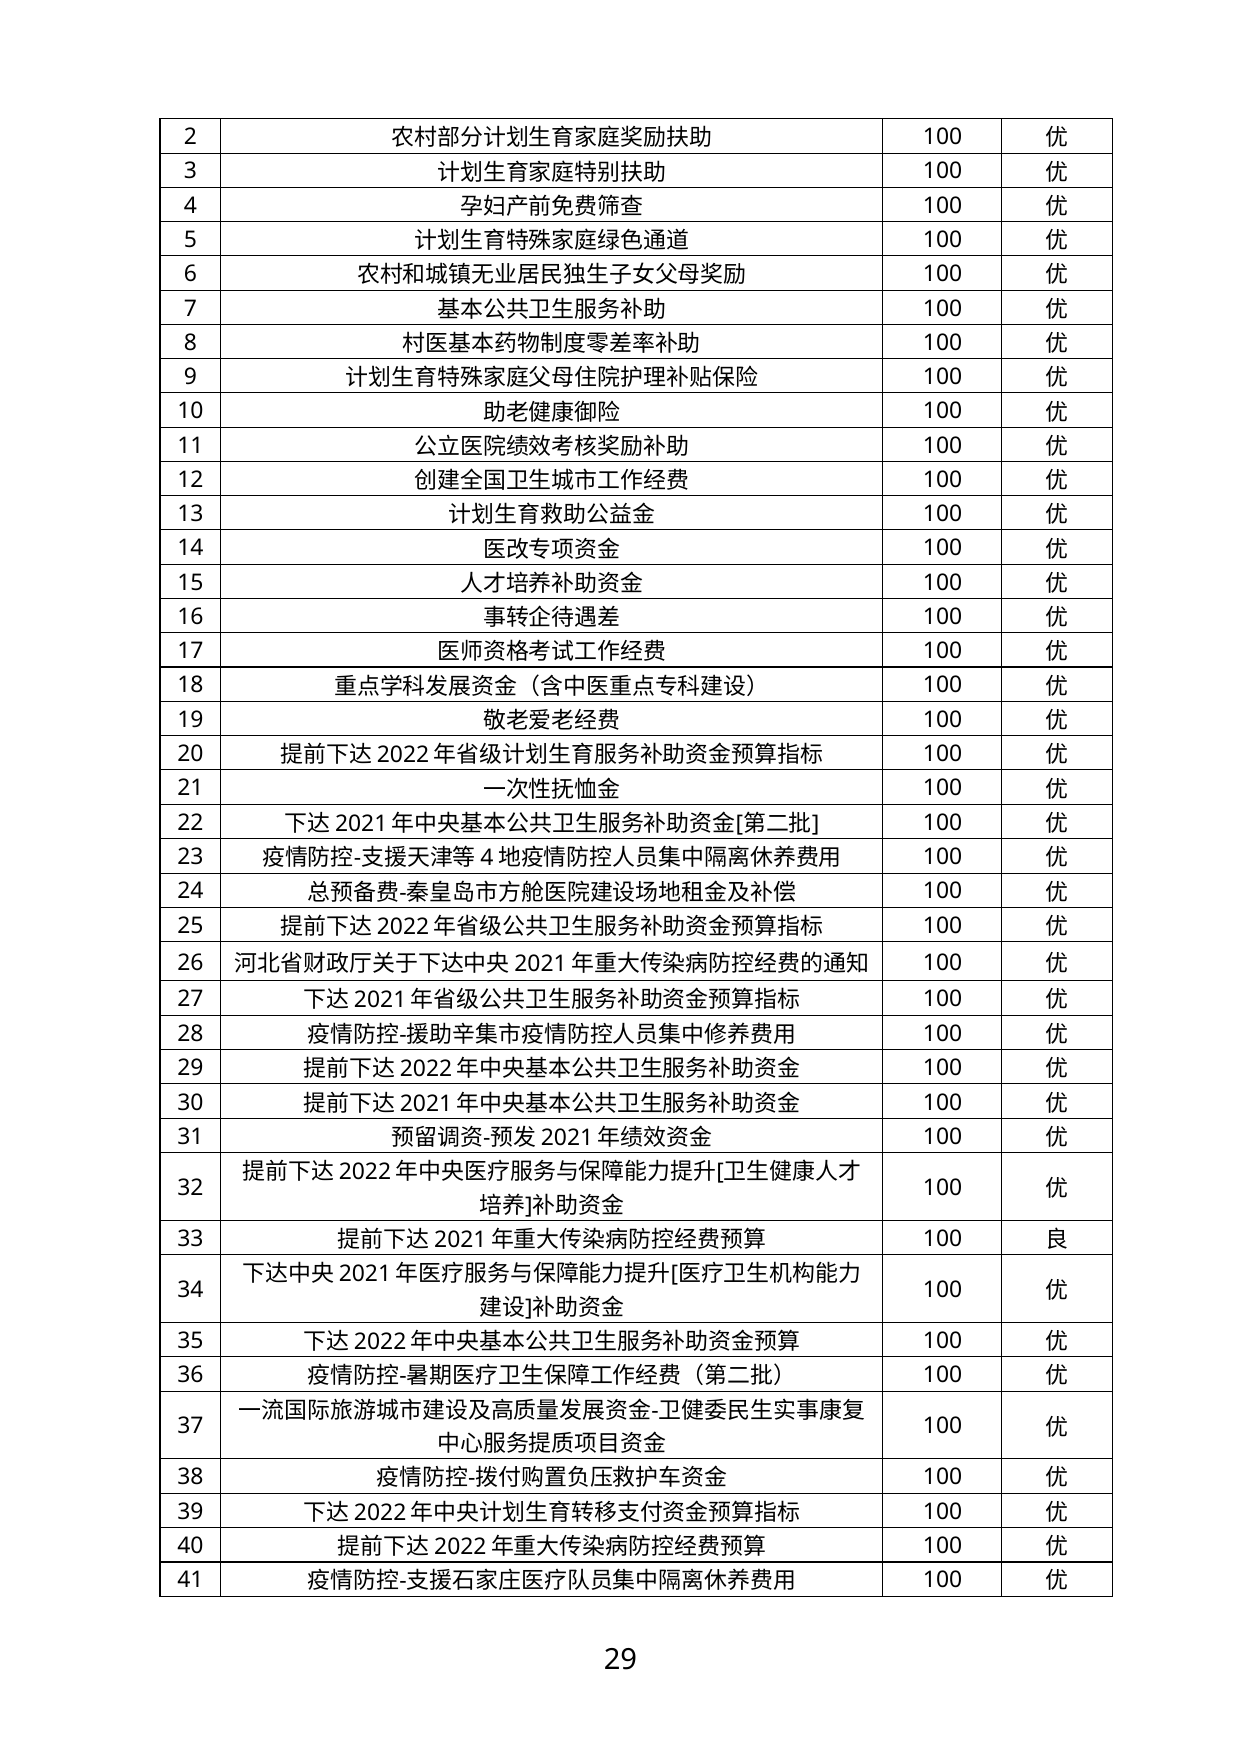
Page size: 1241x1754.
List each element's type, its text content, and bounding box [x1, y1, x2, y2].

table_cell 提前下达2021年重大传染病防控经费预算 [221, 1221, 882, 1254]
table_cell 100 [883, 325, 1001, 358]
table_cell 优 [1002, 668, 1112, 701]
table_cell 疫情防控-拨付购置负压救护车资金 [221, 1459, 882, 1493]
table_cell 优 [1002, 565, 1112, 598]
table_cell 孕妇产前免费筛查 [221, 188, 882, 221]
table_cell 21 [161, 770, 220, 804]
table_cell 助老健康御险 [221, 393, 882, 427]
table_cell 100 [883, 359, 1001, 392]
table_cell 良 [1002, 1221, 1112, 1254]
table_cell 100 [883, 1050, 1001, 1083]
table_cell 农村部分计划生育家庭奖励扶助 [221, 119, 882, 152]
table_cell 计划生育特殊家庭绿色通道 [221, 222, 882, 255]
table_cell 33 [161, 1221, 220, 1254]
table_cell 一流国际旅游城市建设及高质量发展资金-卫健委民生实事康复中心服务提质项目资金 [221, 1392, 882, 1458]
table_cell 下达2021年省级公共卫生服务补助资金预算指标 [221, 981, 882, 1014]
table_cell 100 [883, 1221, 1001, 1254]
table_cell 优 [1002, 1050, 1112, 1083]
table_cell 下达2022年中央计划生育转移支付资金预算指标 [221, 1494, 882, 1527]
table_cell 10 [161, 393, 220, 427]
table_cell 6 [161, 256, 220, 289]
table_cell 5 [161, 222, 220, 255]
table_cell 优 [1002, 256, 1112, 289]
table_cell 18 [161, 668, 220, 701]
table_cell 4 [161, 188, 220, 221]
table_cell 优 [1002, 1528, 1112, 1561]
table_cell 村医基本药物制度零差率补助 [221, 325, 882, 358]
table_cell 100 [883, 736, 1001, 769]
table_cell 下达2021年中央基本公共卫生服务补助资金[第二批] [221, 805, 882, 838]
table_cell 优 [1002, 1459, 1112, 1493]
table_cell 7 [161, 291, 220, 324]
table_cell 总预备费-秦皇岛市方舱医院建设场地租金及补偿 [221, 874, 882, 907]
table_cell 提前下达2022年重大传染病防控经费预算 [221, 1528, 882, 1561]
table_cell 100 [883, 770, 1001, 804]
table_cell 提前下达2022年中央医疗服务与保障能力提升[卫生健康人才培养]补助资金 [221, 1153, 882, 1220]
table_cell 100 [883, 1392, 1001, 1458]
table_cell 31 [161, 1119, 220, 1152]
table_cell 100 [883, 702, 1001, 735]
table_cell 100 [883, 256, 1001, 289]
table_cell 28 [161, 1016, 220, 1049]
table_cell 29 [161, 1050, 220, 1083]
table_cell 15 [161, 565, 220, 598]
table_cell 9 [161, 359, 220, 392]
table_cell 优 [1002, 633, 1112, 666]
table_cell 24 [161, 874, 220, 907]
table_cell 16 [161, 599, 220, 632]
table_cell 优 [1002, 1323, 1112, 1356]
table_cell 优 [1002, 325, 1112, 358]
table_cell 计划生育家庭特别扶助 [221, 154, 882, 187]
table_cell 100 [883, 981, 1001, 1014]
table_cell 11 [161, 428, 220, 461]
table_cell 17 [161, 633, 220, 666]
table_cell 19 [161, 702, 220, 735]
table_cell 优 [1002, 805, 1112, 838]
table_cell 100 [883, 188, 1001, 221]
table_cell 提前下达2022年省级公共卫生服务补助资金预算指标 [221, 908, 882, 941]
table_cell 100 [883, 1119, 1001, 1152]
table_cell 优 [1002, 770, 1112, 804]
table_cell 8 [161, 325, 220, 358]
table_cell 重点学科发展资金（含中医重点专科建设） [221, 668, 882, 701]
table_cell 32 [161, 1153, 220, 1220]
table_cell 疫情防控-支援石家庄医疗队员集中隔离休养费用 [221, 1563, 882, 1596]
table_cell 100 [883, 1459, 1001, 1493]
table_cell 疫情防控-支援天津等4地疫情防控人员集中隔离休养费用 [221, 839, 882, 872]
table_cell 优 [1002, 1016, 1112, 1049]
table_cell 医改专项资金 [221, 530, 882, 564]
table_cell 23 [161, 839, 220, 872]
table_cell 河北省财政厅关于下达中央2021年重大传染病防控经费的通知 [221, 942, 882, 980]
table_cell 25 [161, 908, 220, 941]
table_cell 优 [1002, 154, 1112, 187]
table_cell 3 [161, 154, 220, 187]
table_cell 100 [883, 599, 1001, 632]
table_cell 优 [1002, 839, 1112, 872]
table_cell 疫情防控-援助辛集市疫情防控人员集中修养费用 [221, 1016, 882, 1049]
table_cell 优 [1002, 496, 1112, 529]
table_cell 优 [1002, 393, 1112, 427]
table_cell 计划生育救助公益金 [221, 496, 882, 529]
table_cell 优 [1002, 942, 1112, 980]
table_cell 优 [1002, 1392, 1112, 1458]
table_cell 疫情防控-暑期医疗卫生保障工作经费（第二批） [221, 1357, 882, 1391]
table_cell 100 [883, 393, 1001, 427]
table_cell 100 [883, 1563, 1001, 1596]
table_cell 20 [161, 736, 220, 769]
table_cell 35 [161, 1323, 220, 1356]
table_cell 100 [883, 154, 1001, 187]
table_cell 14 [161, 530, 220, 564]
table_cell 提前下达2021年中央基本公共卫生服务补助资金 [221, 1084, 882, 1118]
table_cell 优 [1002, 1494, 1112, 1527]
table_cell 敬老爱老经费 [221, 702, 882, 735]
table_cell 优 [1002, 702, 1112, 735]
table_cell 优 [1002, 359, 1112, 392]
table_cell 27 [161, 981, 220, 1014]
table_cell 优 [1002, 874, 1112, 907]
table_cell 100 [883, 1528, 1001, 1561]
table_cell 计划生育特殊家庭父母住院护理补贴保险 [221, 359, 882, 392]
table_cell 事转企待遇差 [221, 599, 882, 632]
table_cell 创建全国卫生城市工作经费 [221, 462, 882, 495]
table_cell 100 [883, 291, 1001, 324]
table_cell 优 [1002, 1255, 1112, 1322]
table_cell 优 [1002, 1119, 1112, 1152]
table_cell 41 [161, 1563, 220, 1596]
table_cell 优 [1002, 1357, 1112, 1391]
table_cell 100 [883, 1153, 1001, 1220]
table_cell 100 [883, 1084, 1001, 1118]
table_cell 26 [161, 942, 220, 980]
table_cell 优 [1002, 428, 1112, 461]
table_cell 优 [1002, 530, 1112, 564]
table_cell 100 [883, 908, 1001, 941]
table_cell 38 [161, 1459, 220, 1493]
table_cell 医师资格考试工作经费 [221, 633, 882, 666]
table_cell 100 [883, 428, 1001, 461]
table_cell 100 [883, 462, 1001, 495]
table_cell 优 [1002, 599, 1112, 632]
table_cell 36 [161, 1357, 220, 1391]
table_cell 提前下达2022年省级计划生育服务补助资金预算指标 [221, 736, 882, 769]
table_cell 100 [883, 1357, 1001, 1391]
table_cell 100 [883, 805, 1001, 838]
table_cell 下达中央2021年医疗服务与保障能力提升[医疗卫生机构能力建设]补助资金 [221, 1255, 882, 1322]
table_cell 优 [1002, 291, 1112, 324]
table_cell 农村和城镇无业居民独生子女父母奖励 [221, 256, 882, 289]
table_cell 100 [883, 530, 1001, 564]
table_cell 13 [161, 496, 220, 529]
table_cell 优 [1002, 1153, 1112, 1220]
table_cell 39 [161, 1494, 220, 1527]
table_cell 100 [883, 565, 1001, 598]
table_cell 优 [1002, 736, 1112, 769]
table_cell 提前下达2022年中央基本公共卫生服务补助资金 [221, 1050, 882, 1083]
table_cell 2 [161, 119, 220, 152]
table_cell 37 [161, 1392, 220, 1458]
table_cell 34 [161, 1255, 220, 1322]
table_cell 人才培养补助资金 [221, 565, 882, 598]
table_cell 100 [883, 1255, 1001, 1322]
table_cell 100 [883, 839, 1001, 872]
table_cell 40 [161, 1528, 220, 1561]
table_cell 预留调资-预发2021年绩效资金 [221, 1119, 882, 1152]
table_cell 100 [883, 942, 1001, 980]
table_cell 优 [1002, 1084, 1112, 1118]
table_cell 100 [883, 496, 1001, 529]
table_cell 100 [883, 1494, 1001, 1527]
table_cell 下达2022年中央基本公共卫生服务补助资金预算 [221, 1323, 882, 1356]
table_cell 12 [161, 462, 220, 495]
table_cell 基本公共卫生服务补助 [221, 291, 882, 324]
table_cell 优 [1002, 1563, 1112, 1596]
table_cell 100 [883, 668, 1001, 701]
table_cell 一次性抚恤金 [221, 770, 882, 804]
table_cell 优 [1002, 908, 1112, 941]
table_cell 优 [1002, 981, 1112, 1014]
table_cell 优 [1002, 119, 1112, 152]
table_cell 优 [1002, 462, 1112, 495]
table_cell 100 [883, 119, 1001, 152]
table_cell 22 [161, 805, 220, 838]
table_cell 100 [883, 222, 1001, 255]
table_cell 100 [883, 1323, 1001, 1356]
table_cell 100 [883, 633, 1001, 666]
table_cell 优 [1002, 222, 1112, 255]
table_cell 30 [161, 1084, 220, 1118]
table_cell 优 [1002, 188, 1112, 221]
table_cell 100 [883, 874, 1001, 907]
table_cell 100 [883, 1016, 1001, 1049]
table_cell 公立医院绩效考核奖励补助 [221, 428, 882, 461]
